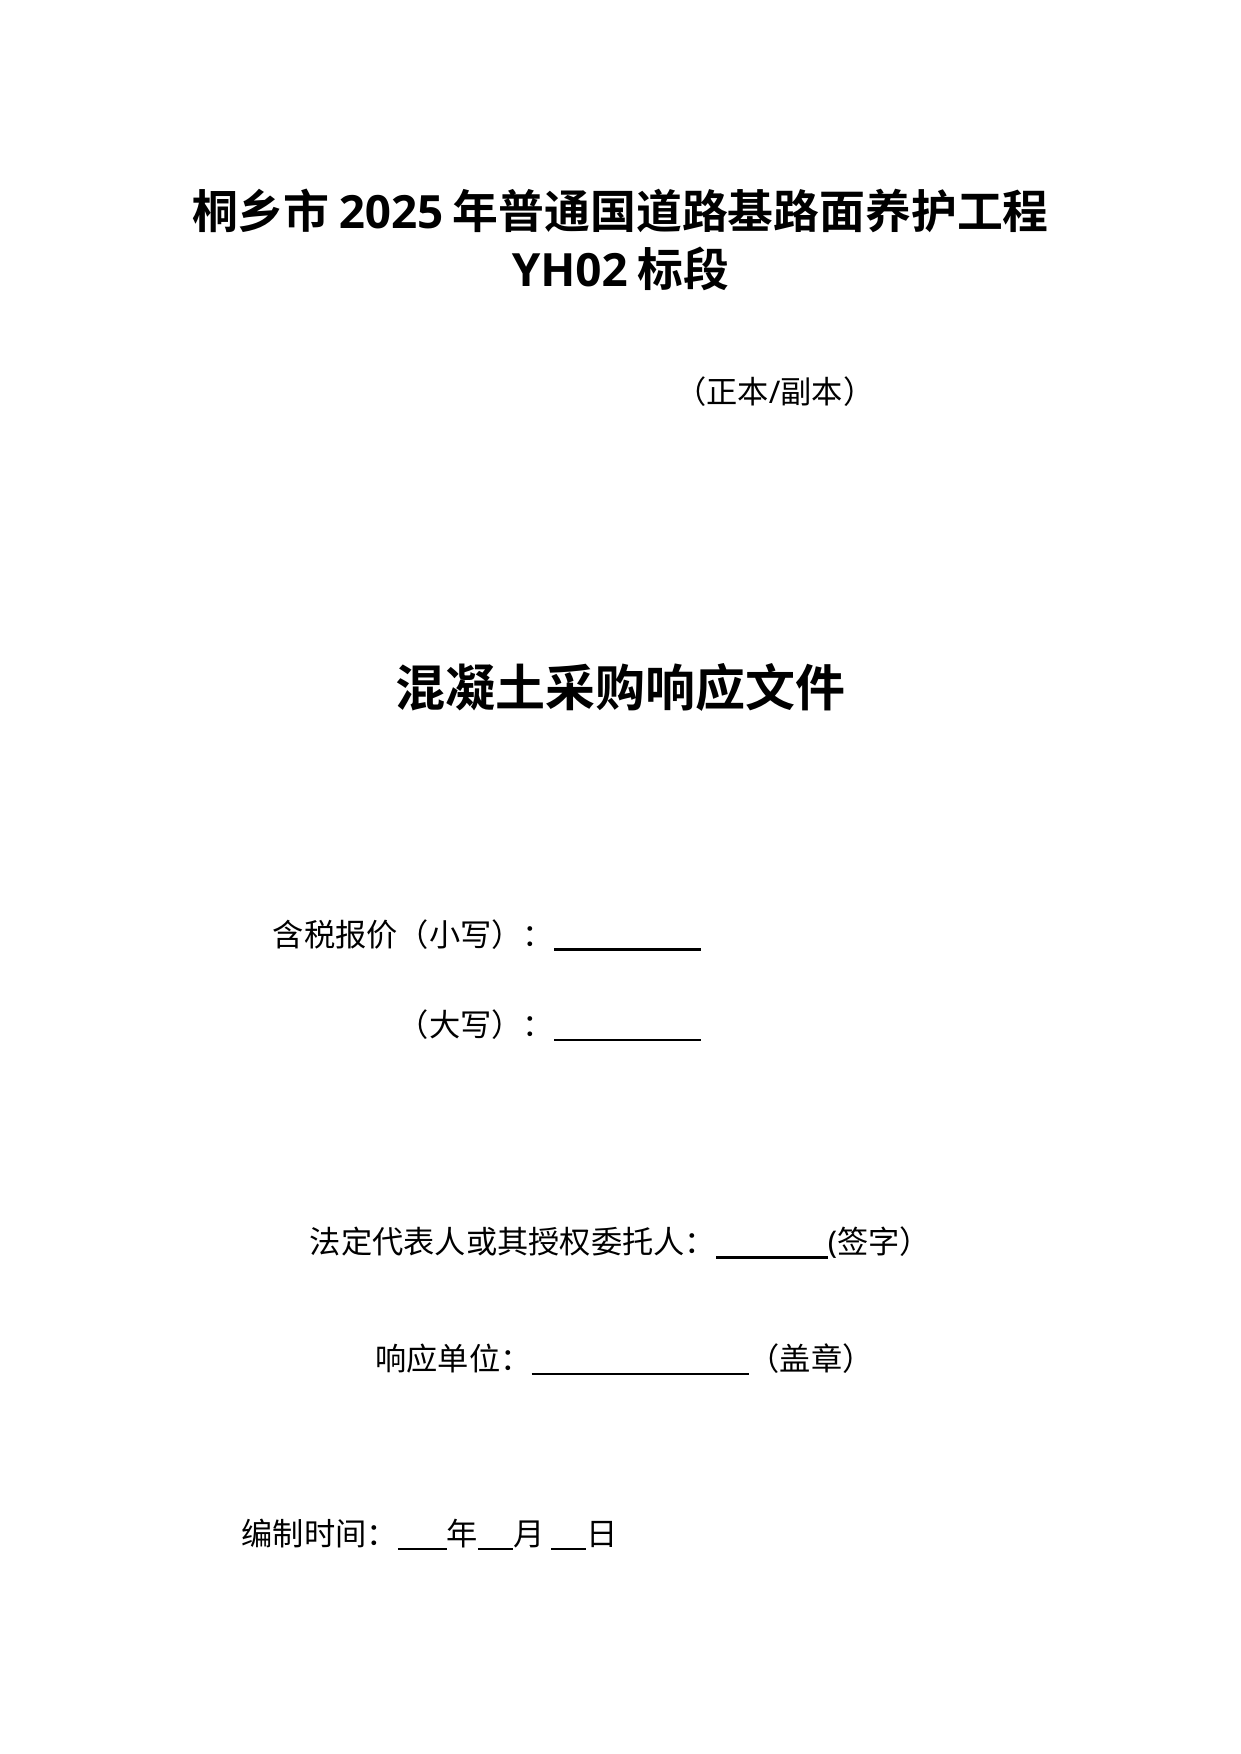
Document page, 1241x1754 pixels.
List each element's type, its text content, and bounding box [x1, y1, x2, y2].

text 响应单位： （盖章） [148, 1324, 1093, 1382]
text YH02标段 [148, 240, 1093, 298]
text 桐乡市2025年普通国道路基路面养护工程 [148, 181, 1093, 240]
text （大写）： [148, 1000, 1093, 1045]
text 编制时间： 年 月 日 [148, 1499, 1093, 1557]
text （正本/副本） [148, 356, 1093, 415]
subtitle 混凝土采购响应文件 [148, 635, 1093, 735]
text 含税报价（小写）： [148, 910, 1093, 955]
text 法定代表人或其授权委托人： (签字） [148, 1207, 1093, 1266]
